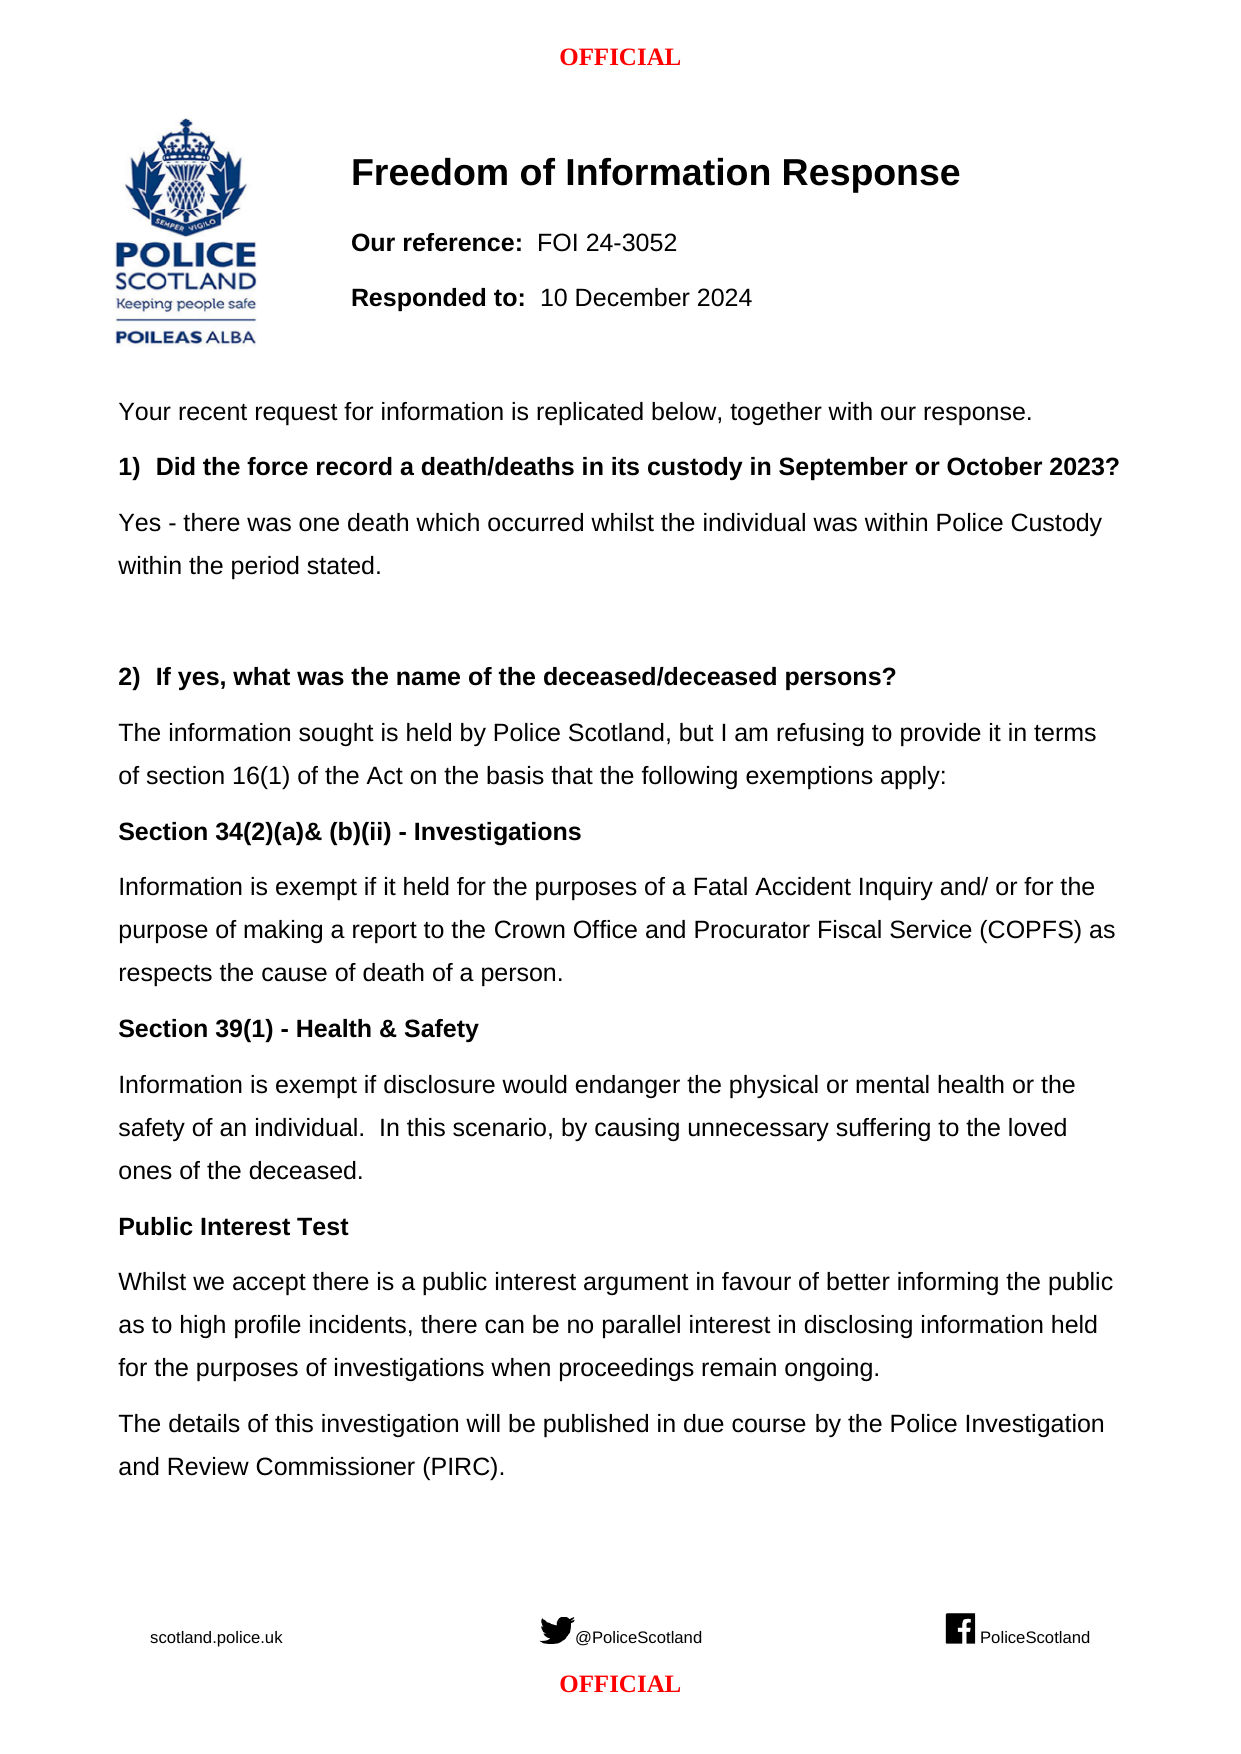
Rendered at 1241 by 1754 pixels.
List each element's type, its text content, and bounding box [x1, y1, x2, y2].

text Your recent request for information is replicated below, together with our response. [118, 396, 1122, 425]
text The information sought is held by Police Scotland, but I am refusing to provide it in terms of section 16(1) of the Act on the basis that the following exemptions apply: [118, 718, 1122, 789]
text Yes - there was one death which occurred whilst the individual was within Police Custody within the period stated. [118, 508, 1122, 579]
table_header Freedom of Information Response Our reference: FOI 24-3052 Responded to: 10 December 2024 [340, 118, 1121, 384]
picture [538, 1617, 575, 1644]
list Did the force record a death/deaths in its custody in September or October 2023? [118, 452, 1122, 481]
text Whilst we accept there is a public interest argument in favour of better informing the public as to high profile incidents, there can be no parallel interest in disclosing information held for the purposes of investigations when proceedings remain ongoing. [118, 1267, 1122, 1382]
list If yes, what was the name of the deceased/deceased persons? [118, 662, 1122, 691]
picture [945, 1613, 976, 1644]
text Information is exempt if disclosure would endanger the physical or mental health or the safety of an individual. In this scenario, by causing unnecessary suffering to the loved ones of the deceased. [118, 1069, 1122, 1184]
text The details of this investigation will be published in due course by the Police Investigation and Review Commissioner (PIRC). [118, 1409, 1122, 1481]
table_header [103, 118, 339, 384]
text Section 39(1) - Health & Safety [118, 1014, 1122, 1043]
text Information is exempt if it held for the purposes of a Fatal Accident Inquiry and/ or for the purpose of making a report to the Crown Office and Procurator Fiscal Service (COPFS) as respects the cause of death of a person. [118, 872, 1122, 987]
text Section 34(2)(a)& (b)(ii) - Investigations [118, 816, 1122, 845]
picture [114, 118, 257, 347]
text Public Interest Test [118, 1211, 1122, 1240]
